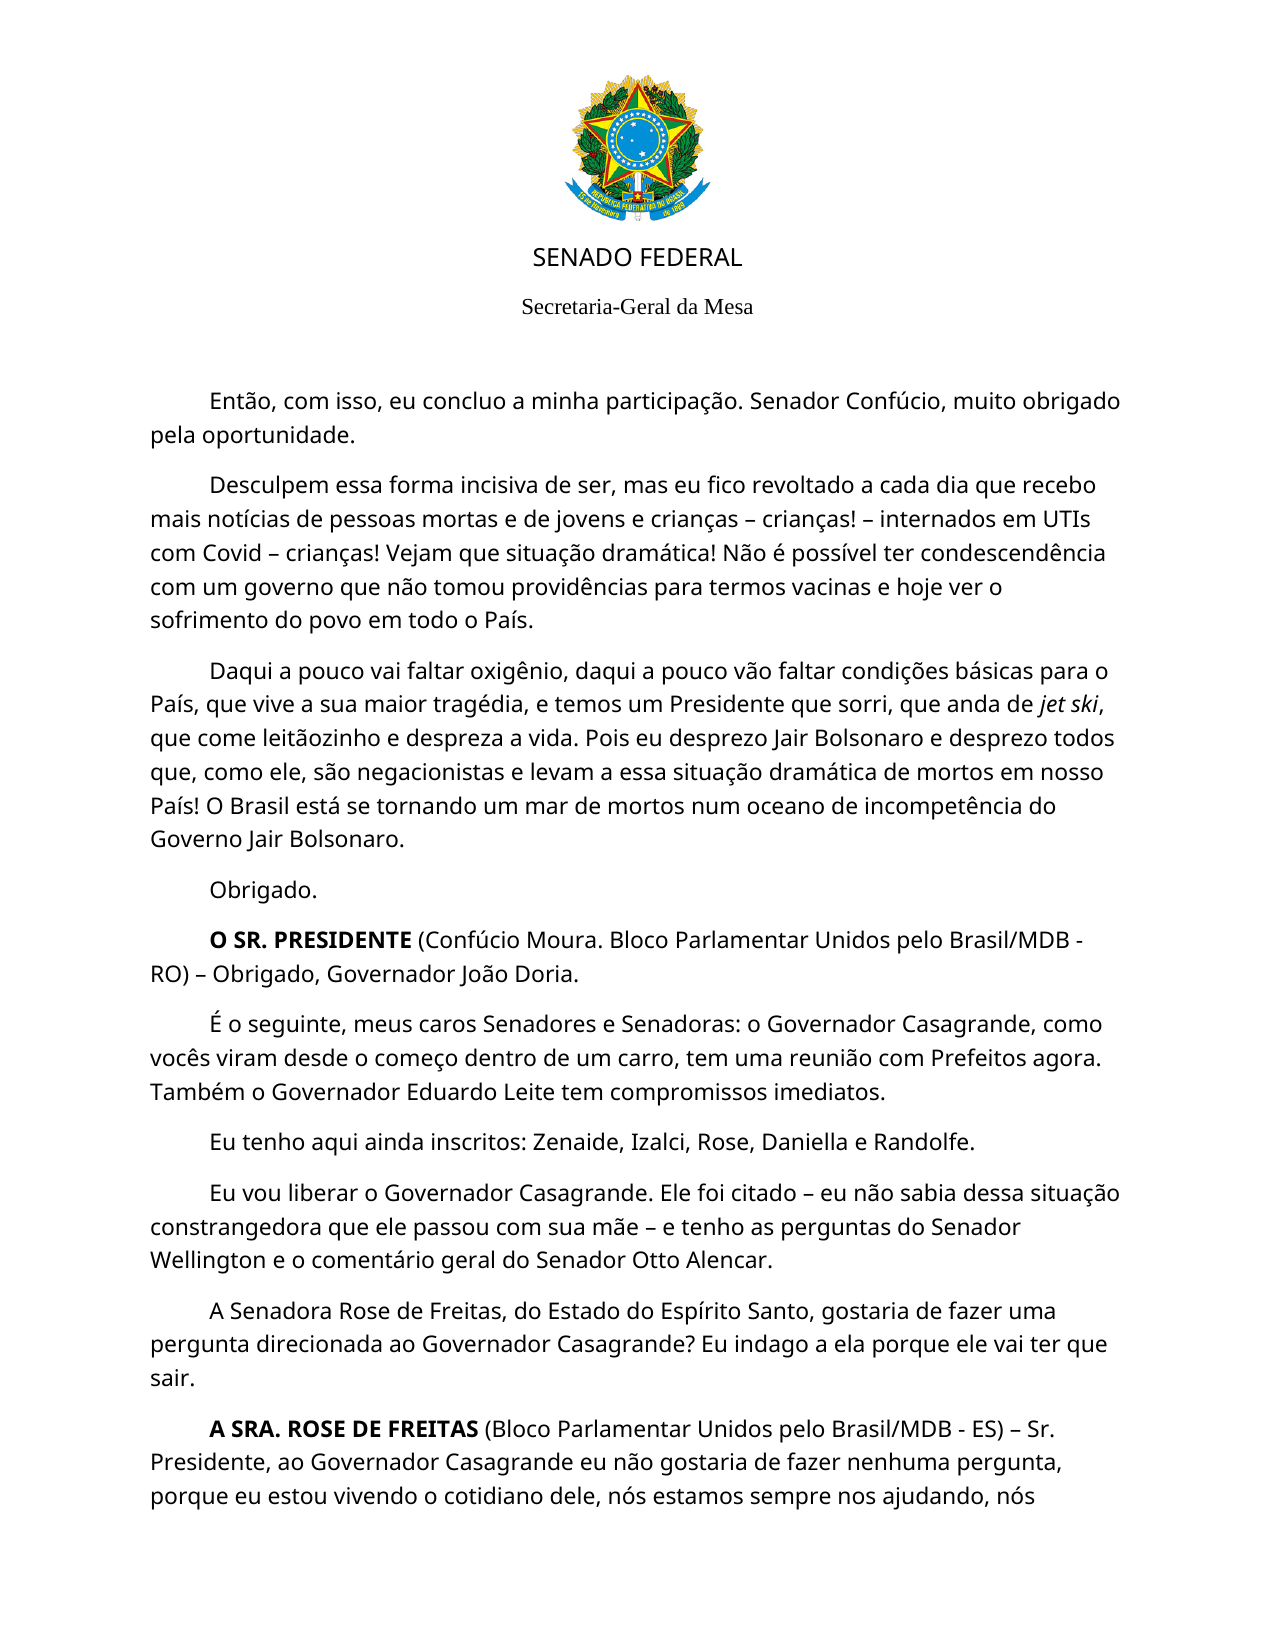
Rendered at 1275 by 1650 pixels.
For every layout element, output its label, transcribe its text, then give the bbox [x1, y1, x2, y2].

text Desculpem essa forma incisiva de ser, mas eu fico revoltado a cada dia que recebo mais notícias de pessoas mortas e de jovens e crianças – crianças! – internados em UTIs com Covid – crianças! Vejam que situação dramática! Não é possível ter condescendência com um governo que não tomou providências para termos vacinas e hoje ver o sofrimento do povo em todo o País. [150, 469, 1125, 635]
text O SR. PRESIDENTE (Confúcio Moura. Bloco Parlamentar Unidos pelo Brasil/MDB - RO) – Obrigado, Governador João Doria. [150, 924, 1125, 989]
text A Senadora Rose de Freitas, do Estado do Espírito Santo, gostaria de fazer uma pergunta direcionada ao Governador Casagrande? Eu indago a ela porque ele vai ter que sair. [150, 1294, 1125, 1393]
text Então, com isso, eu concluo a minha participação. Senador Confúcio, muito obrigado pela oportunidade. [150, 385, 1125, 450]
picture [564, 75, 711, 221]
text Eu vou liberar o Governador Casagrande. Ele foi citado – eu não sabia dessa situação constrangedora que ele passou com sua mãe – e tenho as perguntas do Senador Wellington e o comentário geral do Senador Otto Alencar. [150, 1177, 1125, 1275]
text Eu tenho aqui ainda inscritos: Zenaide, Izalci, Rose, Daniella e Randolfe. [150, 1126, 1125, 1157]
text Obrigado. [150, 874, 1125, 905]
text Daqui a pouco vai faltar oxigênio, daqui a pouco vão faltar condições básicas para o País, que vive a sua maior tragédia, e temos um Presidente que sorri, que anda de jet ski, que come leitãozinho e despreza a vida. Pois eu desprezo Jair Bolsonaro e desprezo todos que, como ele, são negacionistas e levam a essa situação dramática de mortos em nosso País! O Brasil está se tornando um mar de mortos num oceano de incompetência do Governo Jair Bolsonaro. [150, 654, 1125, 854]
text É o seguinte, meus caros Senadores e Senadoras: o Governador Casagrande, como vocês viram desde o começo dentro de um carro, tem uma reunião com Prefeitos agora. Também o Governador Eduardo Leite tem compromissos imediatos. [150, 1008, 1125, 1107]
